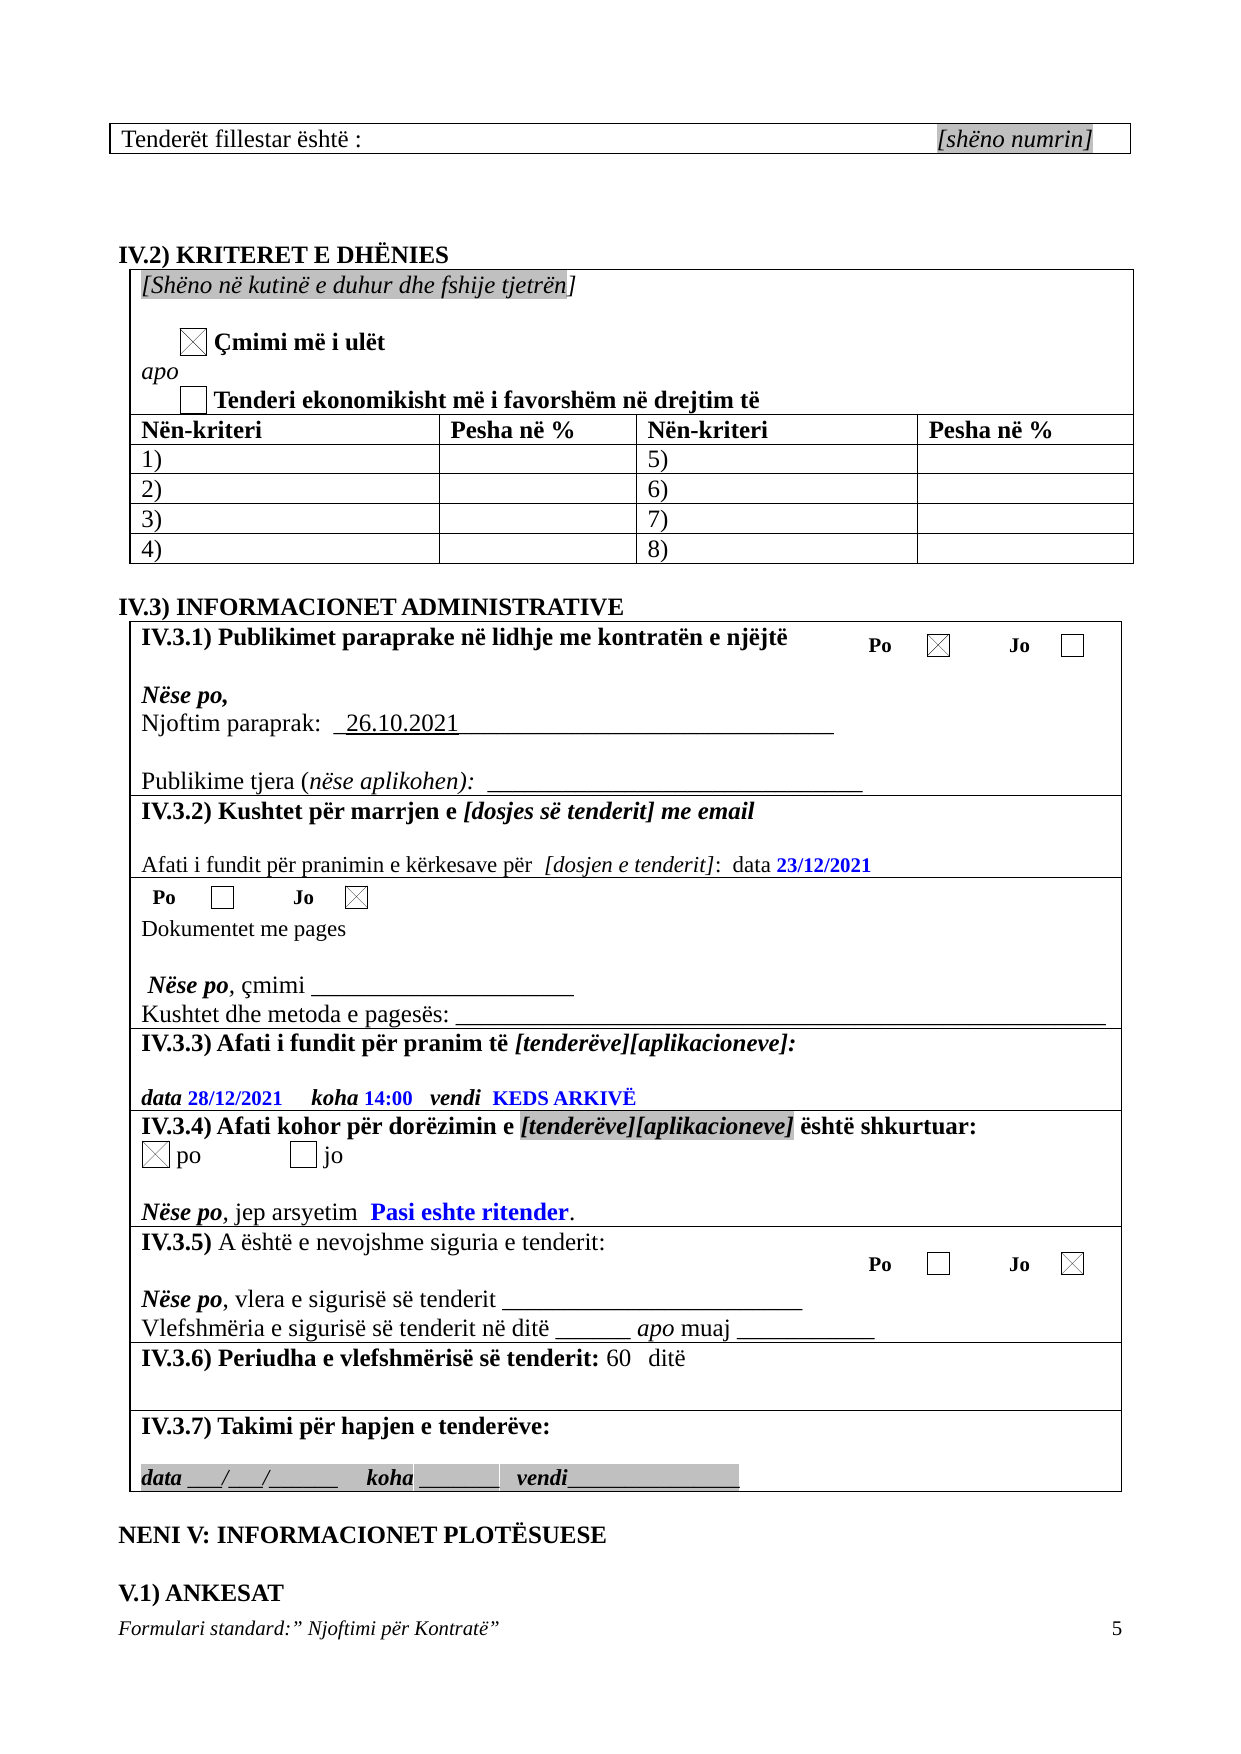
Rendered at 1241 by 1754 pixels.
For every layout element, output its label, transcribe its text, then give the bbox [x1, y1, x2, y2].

table_cell IV.3.2) Kushtet për marrjen e [dosjes së tenderit] me email Afati i fundit për pranimin e kërkesave për [dosjen e tenderit]: data 23/12/2021 [131, 796, 1121, 877]
table_cell 8) [637, 534, 917, 563]
text NENI V: INFORMACIONET PLOTËSUESE [118, 1520, 1122, 1549]
table_cell [918, 445, 1133, 473]
table_cell [918, 534, 1133, 563]
text IV.3) INFORMACIONET ADMINISTRATIVE [118, 592, 1122, 621]
table_cell Nën-kriteri [131, 415, 439, 443]
table_cell 6) [637, 474, 917, 503]
table_cell IV.3.5) A është e nevojshme siguria e tenderit: Nëse po, vlera e sigurisë së tenderit ________________________ Vlefshmëria e sigurisë së tenderit në ditë ______ apo muaj ___________ [131, 1227, 1121, 1342]
table_cell 5) [637, 445, 917, 473]
table_cell 2) [131, 474, 439, 503]
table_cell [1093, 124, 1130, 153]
table_cell IV.3.4) Afati kohor për dorëzimin e [tenderëve][aplikacioneve] është shkurtuar: po jo Nëse po, jep arsyetim Pasi eshte ritender. [131, 1111, 1121, 1226]
table_cell [440, 504, 636, 533]
table_cell [918, 474, 1133, 503]
table_cell Pesha në % [918, 415, 1133, 443]
table_cell 7) [637, 504, 917, 533]
table_cell IV.3.7) Takimi për hapjen e tenderëve: data ___/___/______ koha _______ vendi_______________ [131, 1411, 1121, 1491]
text IV.2) KRITERET E DHËNIES [118, 240, 1122, 269]
table_cell [440, 534, 636, 563]
table_cell Dokumentet me pages Nëse po, çmimi _____________________ Kushtet dhe metoda e pagesës: ____________________________________________________ [131, 878, 1121, 1027]
table_cell [440, 474, 636, 503]
table_cell 4) [131, 534, 439, 563]
table_cell [918, 504, 1133, 533]
table_cell 1) [131, 445, 439, 473]
table_cell IV.3.3) Afati i fundit për pranim të [tenderëve][aplikacioneve]: data 28/12/2021 koha 14:00 vendi KEDS ARKIVË [131, 1029, 1121, 1110]
table_cell Pesha në % [440, 415, 636, 443]
table_cell IV.1.4) Numri minimal i kandidateve te cilët do te ftohen qe te dorëzojnë Tenderët fillestar është : [shëno numrin] [111, 124, 937, 153]
table_header [Shëno në kutinë e duhur dhe fshije tjetrën] Çmimi më i ulët apo Tenderi ekonomikisht më i favorshëm në drejtim të [131, 270, 1133, 414]
table_cell IV.3.6) Periudha e vlefshmërisë së tenderit: 60 ditë [131, 1343, 1121, 1410]
table_header IV.3.1) Publikimet paraprake në lidhje me kontratën e njëjtë Nëse po, Njoftim paraprak: _26.10.2021______________________________ Publikime tjera (nëse aplikohen): ______________________________ [131, 622, 1121, 795]
text V.1) ANKESAT [118, 1578, 1122, 1607]
table_cell 3) [131, 504, 439, 533]
table_cell [440, 445, 636, 473]
table_cell Nën-kriteri [637, 415, 917, 443]
